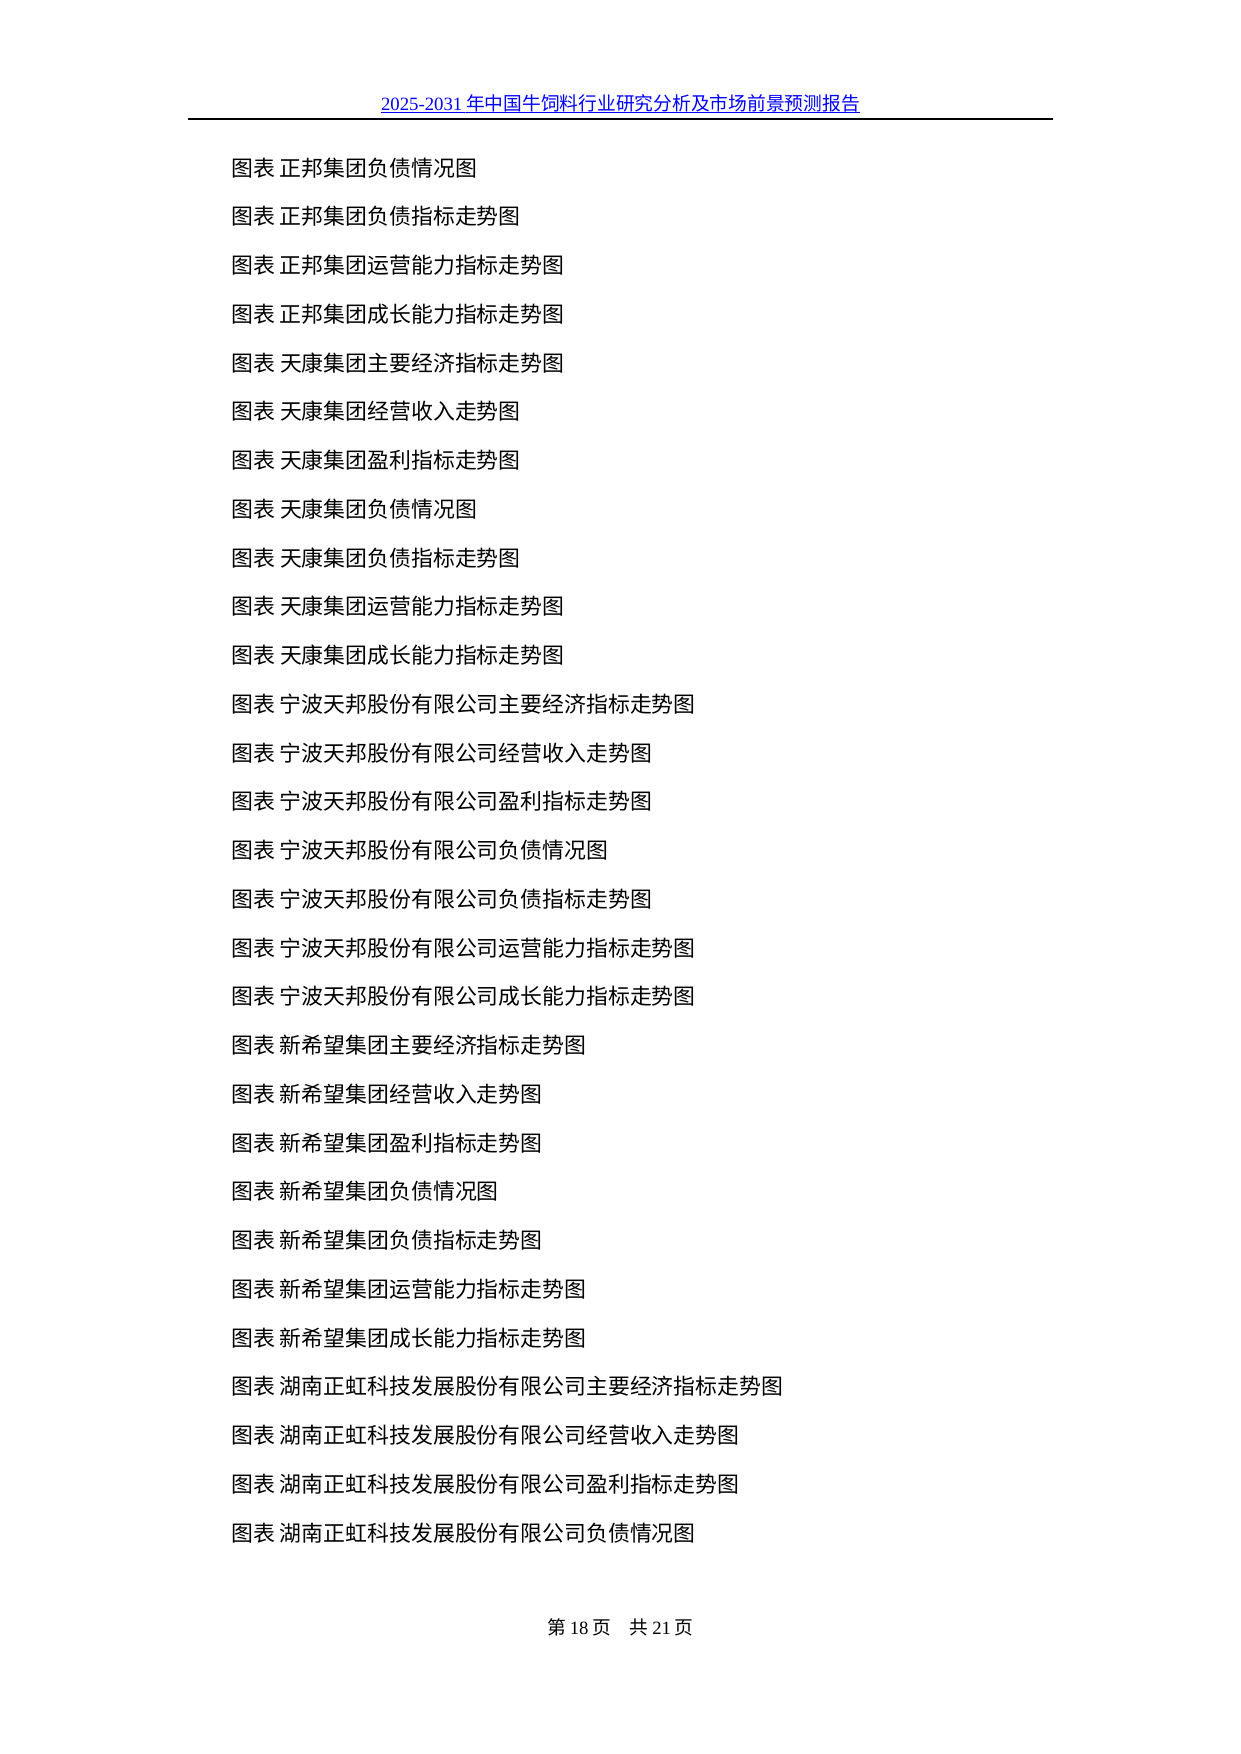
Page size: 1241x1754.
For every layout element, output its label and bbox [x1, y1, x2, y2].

text [187, 150, 1053, 1548]
